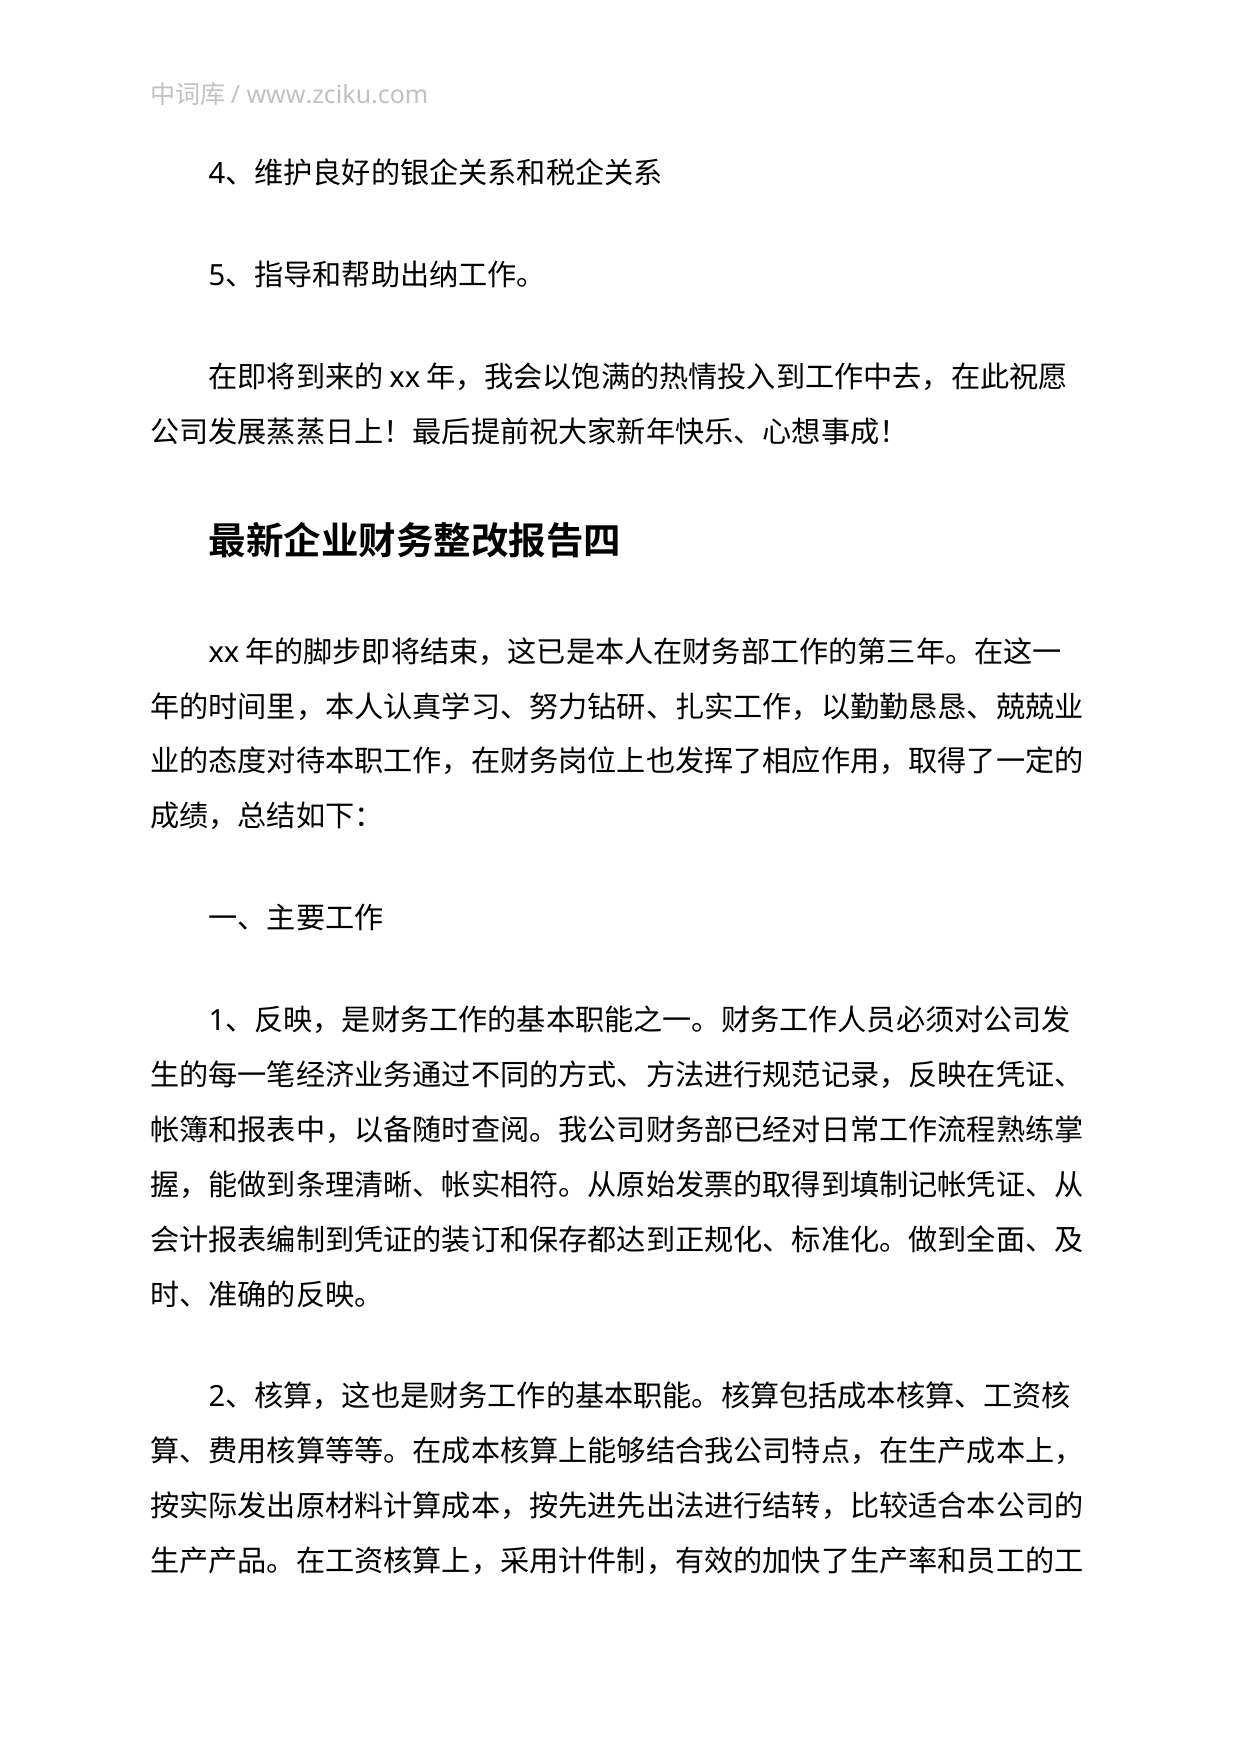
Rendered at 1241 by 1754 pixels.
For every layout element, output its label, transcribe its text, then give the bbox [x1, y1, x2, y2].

text 在即将到来的xx年，我会以饱满的热情投入到工作中去，在此祝愿公司发展蒸蒸日上！最后提前祝大家新年快乐、心想事成！ [150, 354, 1090, 451]
text 5、指导和帮助出纳工作。 [150, 252, 1090, 294]
text 一、主要工作 [150, 895, 1090, 937]
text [150, 1373, 1090, 1580]
text 4、维护良好的银企关系和税企关系 [150, 150, 1090, 192]
text 1、反映，是财务工作的基本职能之一。财务工作人员必须对公司发生的每一笔经济业务通过不同的方式、方法进行规范记录，反映在凭证、帐簿和报表中，以备随时查阅。我公司财务部已经对日常工作流程熟练掌握，能做到条理清晰、帐实相符。从原始发票的取得到填制记帐凭证、从会计报表编制到凭证的装订和保存都达到正规化、标准化。做到全面、及时、准确的反映。 [150, 996, 1090, 1313]
text xx年的脚步即将结束，这已是本人在财务部工作的第三年。在这一年的时间里，本人认真学习、努力钻研、扎实工作，以勤勤恳恳、兢兢业业的态度对待本职工作，在财务岗位上也发挥了相应作用，取得了一定的成绩，总结如下： [150, 628, 1090, 835]
text 最新企业财务整改报告四 [150, 511, 1090, 565]
